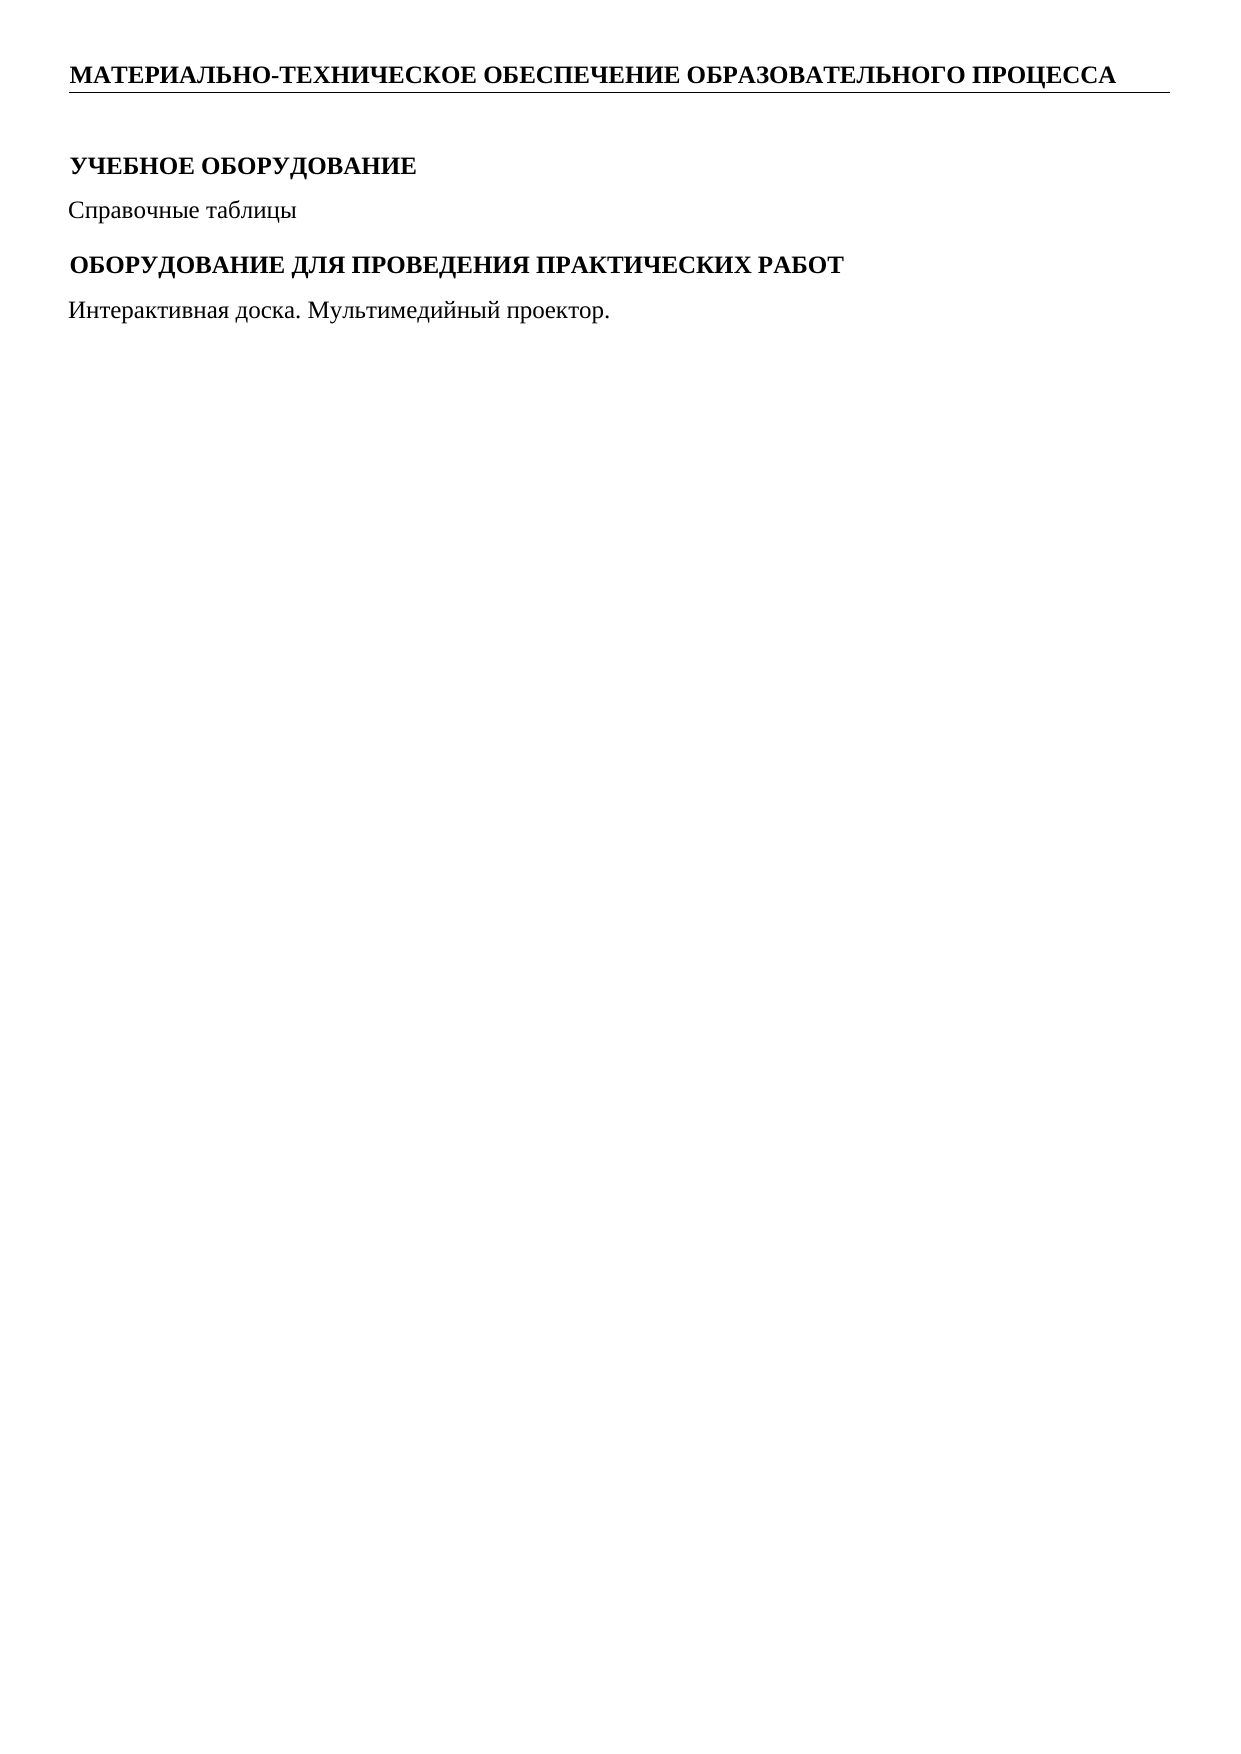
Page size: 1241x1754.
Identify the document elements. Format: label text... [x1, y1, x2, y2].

text УЧЕБНОЕ ОБОРУДОВАНИЕ [69, 151, 1164, 179]
text Интерактивная доска. Мультимедийный проектор. [68, 295, 1163, 324]
text Справочные таблицы [68, 195, 1163, 224]
text МАТЕРИАЛЬНО-ТЕХНИЧЕСКОЕ ОБЕСПЕЧЕНИЕ ОБРАЗОВАТЕЛЬНОГО ПРОЦЕССА [69, 60, 1164, 89]
text ОБОРУДОВАНИЕ ДЛЯ ПРОВЕДЕНИЯ ПРАКТИЧЕСКИХ РАБОТ [69, 250, 1164, 279]
